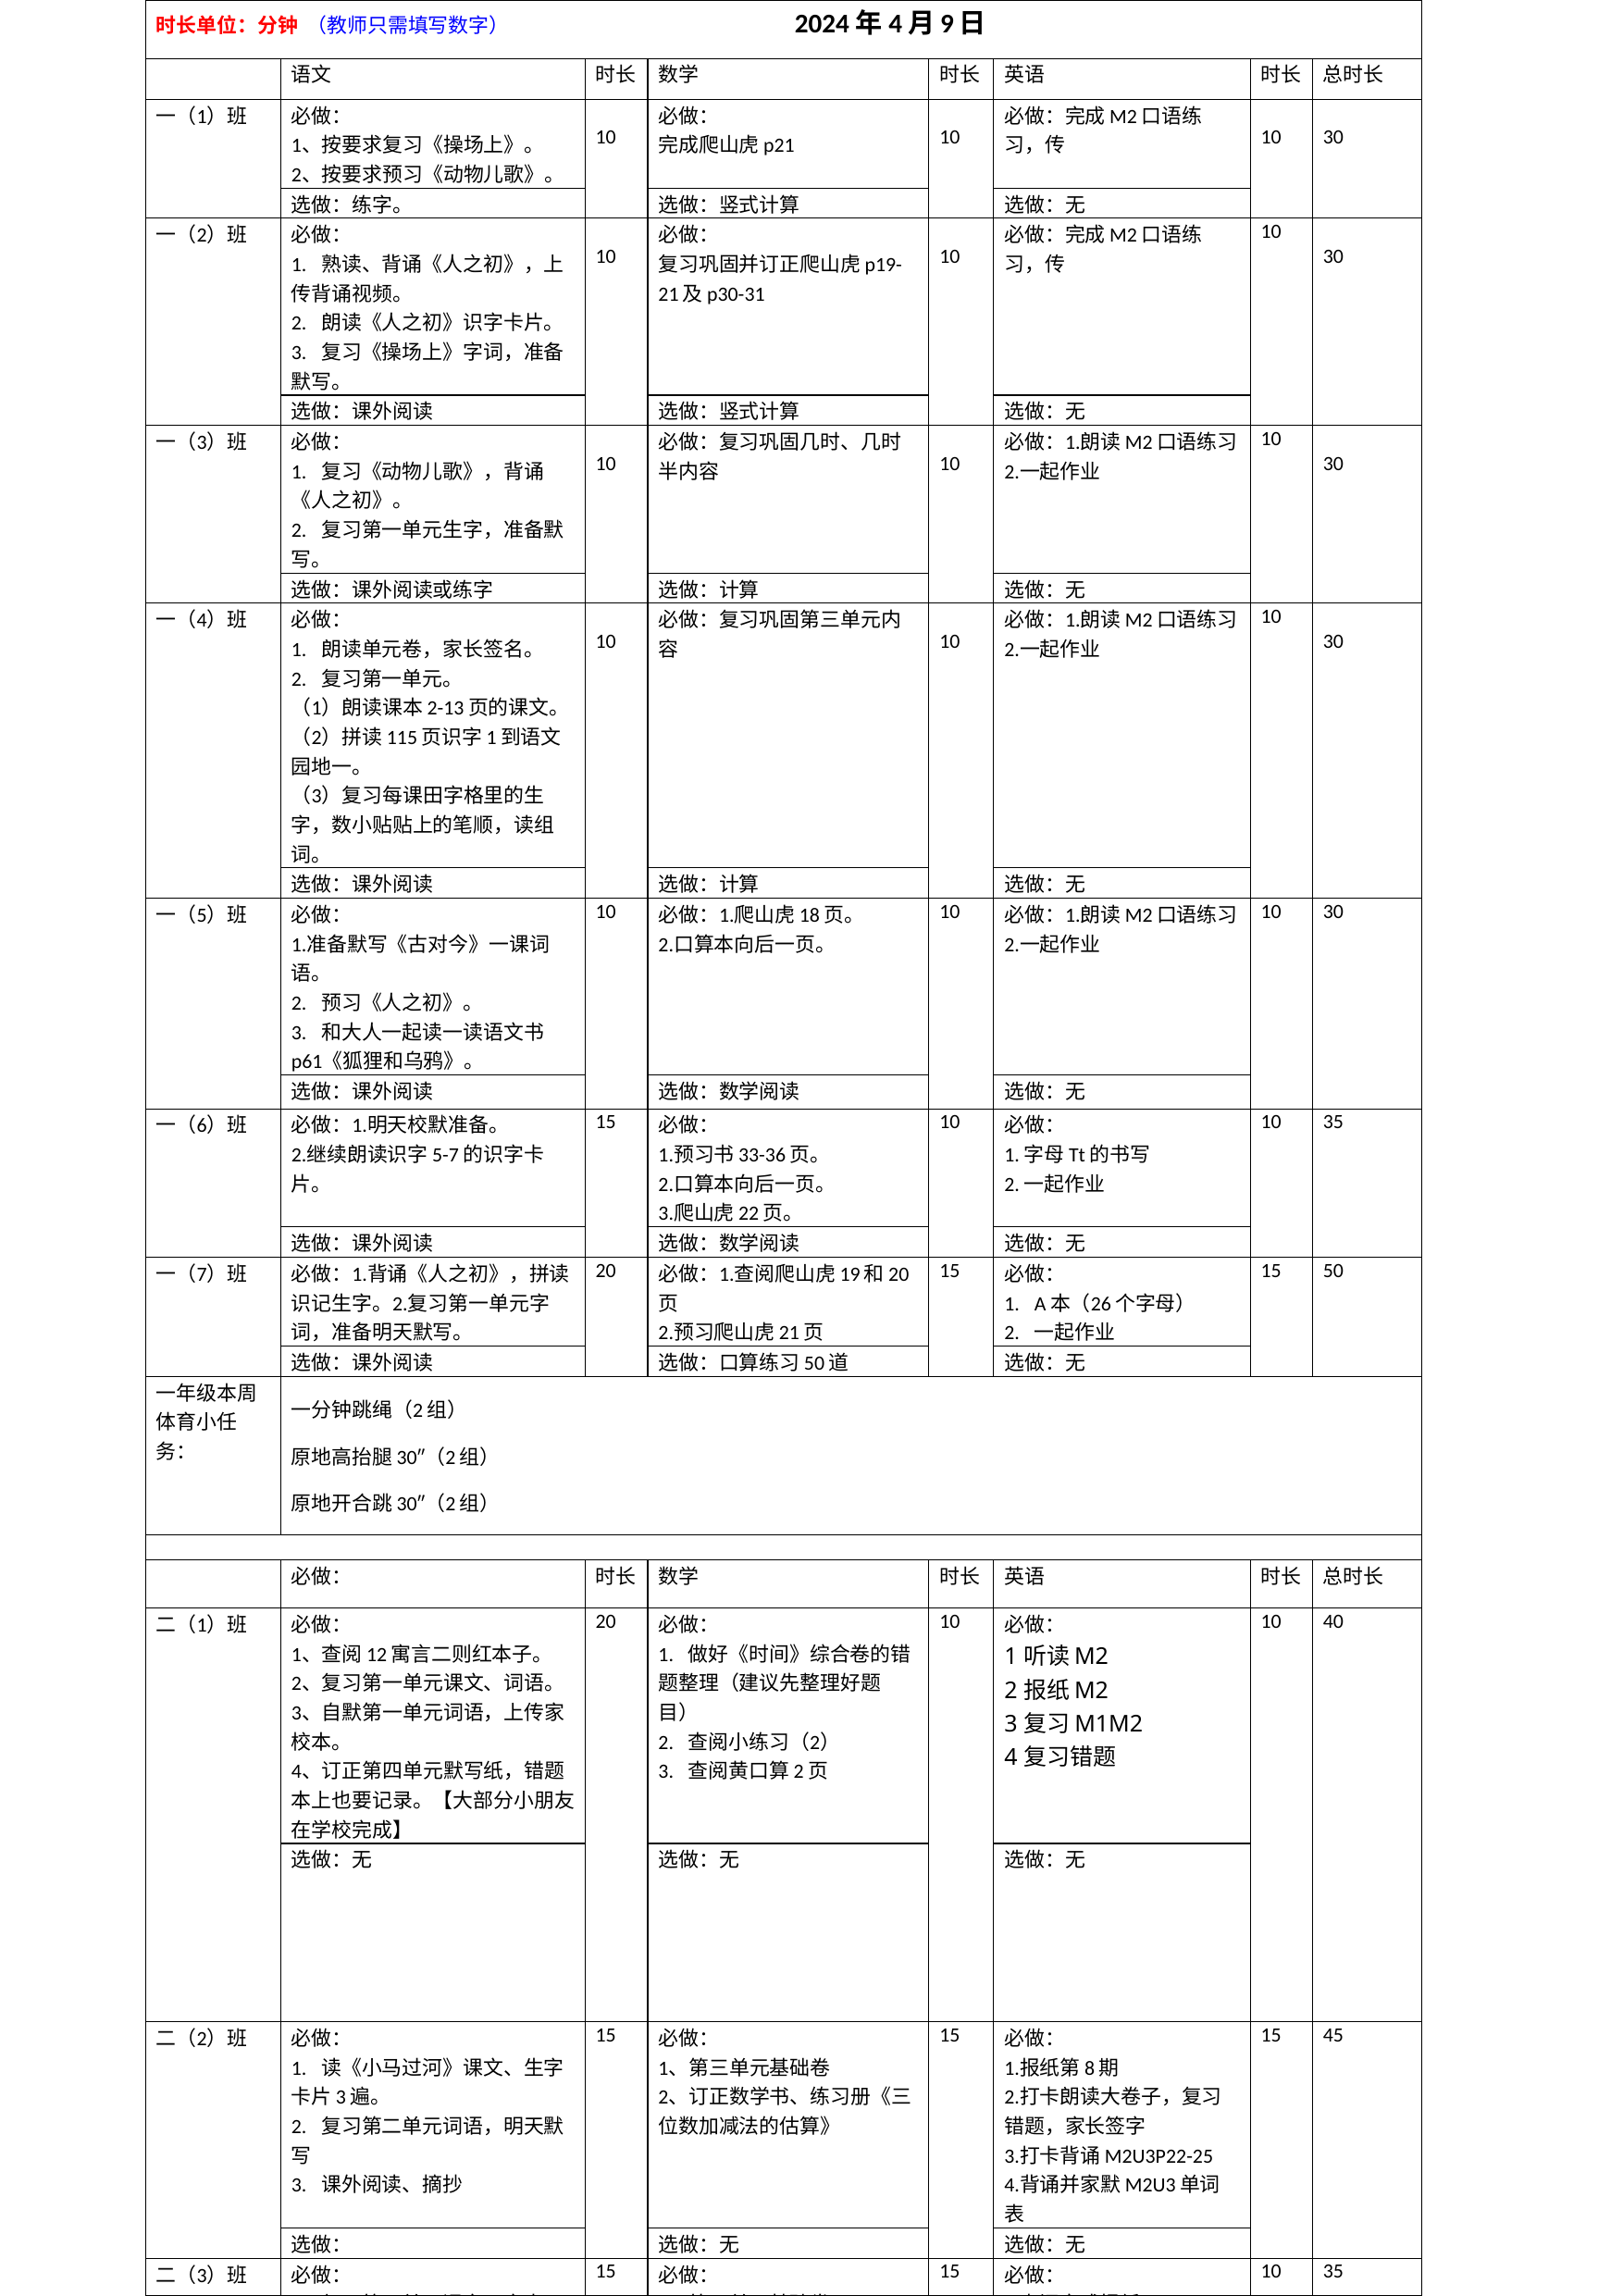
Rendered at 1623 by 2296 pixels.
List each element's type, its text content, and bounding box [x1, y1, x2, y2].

table_cell 必做： 查阅12寓言二则红本子。 复习第一单元课文、词语。 自默第一单元词语，上传家校本。 订正第四单元默写纸，错题本上也要记录。【大部分小朋友在学校完成】 [281, 1608, 585, 1843]
table_cell 必做： 字母Tt的书写 一起作业 [994, 1110, 1250, 1226]
table_cell 30 [1313, 899, 1421, 1108]
table_cell 时长 [586, 1560, 647, 1607]
table_cell 10 [929, 100, 993, 217]
table_cell 选做：练字。 [281, 189, 585, 217]
table_cell 必做： 1.预习书33-36页。 2.口算本向后一页。 3.爬山虎22页。 [649, 1110, 928, 1226]
table_cell 选做：数学阅读 [649, 1075, 928, 1108]
table_cell 选做： [281, 2228, 585, 2257]
table_cell 15 [586, 2022, 647, 2257]
table_cell 必做：完成M2口语练习，传 [994, 100, 1250, 188]
table_cell 选做：无 [649, 2228, 928, 2257]
table_cell 英语 [994, 59, 1250, 99]
table_cell 必做： 1.报纸第8期 2.打卡朗读大卷子，复习错题，家长签字 3.打卡背诵M2U3P22-25 4.背诵并家默M2U3单词表 [994, 2022, 1250, 2228]
table_cell 10 [929, 1110, 993, 1257]
table_cell 30 [1313, 603, 1421, 898]
table_cell 选做：无 [281, 1844, 585, 2021]
table_cell [146, 1535, 1421, 1559]
table_cell 10 [929, 1608, 993, 2021]
table_cell 15 [929, 1258, 993, 1376]
table_header 时长单位：分钟 （教师只需填写数字） 2024 年 4月9日 [146, 1, 1421, 57]
table_cell 必做： 读《小马过河》课文、生字卡片3遍。 复习第二单元词语，明天默写 课外阅读、摘抄 [281, 2022, 585, 2228]
table_cell 必做： 1.准备默写《古对今》一课词语。 预习《人之初》。 和大人一起读一读语文书p61《狐狸和乌鸦》。 [281, 899, 585, 1074]
table_cell 选做：数学阅读 [649, 1227, 928, 1257]
table_cell 35 [1313, 1110, 1421, 1257]
table_cell 必做： 1 听读M2 2 报纸M2 3 复习M1M2 4 复习错题 [994, 1608, 1250, 1843]
table_cell 时长 [929, 1560, 993, 1607]
table_cell 语文 [281, 59, 585, 99]
table_cell 一（5）班 [146, 899, 280, 1108]
table_cell 选做：竖式计算 [649, 189, 928, 217]
table_cell 选做：无 [994, 396, 1250, 425]
table_cell 10 [586, 426, 647, 602]
table_cell 10 [929, 218, 993, 425]
table_cell 必做：1.明天校默准备。 2.继续朗读识字5-7的识字卡片。 [281, 1110, 585, 1226]
table_cell 必做： 1、第三单元基础卷 2、订正数学书、练习册《三位数加减法的估算》 [649, 2022, 928, 2228]
table_cell 必做：复习巩固几时、几时半内容 [649, 426, 928, 572]
table_cell 选做：课外阅读 [281, 1227, 585, 1257]
table_cell 30 [1313, 100, 1421, 217]
table_cell 35 [1313, 2259, 1421, 2295]
table_cell 必做：1.爬山虎18页。 2.口算本向后一页。 [649, 899, 928, 1074]
table_cell 总时长 [1313, 59, 1421, 99]
table_cell 10 [1251, 899, 1312, 1108]
table_cell 必做： 按要求复习《操场上》。 按要求预习《动物儿歌》。 [281, 100, 585, 188]
table_cell 必做： 1、第三单元基础卷 2、订正数学书、练习册《三位数加减法的估算》 [649, 2259, 928, 2295]
table_cell 选做：无 [994, 574, 1250, 602]
table_cell 选做：计算 [649, 574, 928, 602]
table_cell 选做：无 [649, 1844, 928, 2021]
table_cell 一（2）班 [146, 218, 280, 425]
table_cell 必做：1.朗读M2口语练习 2.一起作业 [994, 603, 1250, 867]
table_cell 必做：1.朗读M2口语练习 2.一起作业 [994, 426, 1250, 572]
table_cell 时长 [1251, 1560, 1312, 1607]
table_cell 必做：1.背诵《人之初》，拼读识记生字。2.复习第一单元字词，准备明天默写。 [281, 1258, 585, 1346]
table_cell 10 [586, 100, 647, 217]
table_cell 必做： 复习巩固并订正爬山虎p19-21及p30-31 [649, 218, 928, 394]
table_cell 时长 [929, 59, 993, 99]
table_cell 时长 [1251, 59, 1312, 99]
table_cell 一（4）班 [146, 603, 280, 898]
table_cell 15 [1251, 1258, 1312, 1376]
table_cell 15 [586, 1110, 647, 1257]
table_cell 二（2）班 [146, 2022, 280, 2257]
table_cell 选做：无 [994, 2228, 1250, 2257]
table_cell 10 [929, 426, 993, 602]
table_cell 20 [586, 1258, 647, 1376]
table_cell 必做： 朗读单元卷，家长签名。 复习第一单元。 （1）朗读课本2-13页的课文。 （2）拼读115页识字1到语文园地一。 （3）复习每课田字格里的生字，数小贴贴上的笔顺，读组词。 [281, 603, 585, 867]
table_cell 选做：课外阅读或练字 [281, 574, 585, 602]
table_cell 15 [929, 2022, 993, 2257]
table_cell 10 [1251, 100, 1312, 217]
table_cell 选做：计算 [649, 868, 928, 898]
table_cell 15 [586, 2259, 647, 2295]
table_cell 必做： 完成爬山虎p21 [649, 100, 928, 188]
table_cell 数学 [649, 1560, 928, 1607]
table_cell 15 [1251, 2022, 1312, 2257]
table_cell 必做：1.查阅爬山虎19和20页 2.预习爬山虎21页 [649, 1258, 928, 1346]
table_cell 选做：课外阅读 [281, 396, 585, 425]
table_cell 30 [1313, 426, 1421, 602]
table_cell [146, 1560, 280, 1607]
table_cell 选做：无 [994, 189, 1250, 217]
table_cell 10 [1251, 426, 1312, 602]
table_cell 二（1）班 [146, 1608, 280, 2021]
table_cell 选做：无 [994, 868, 1250, 898]
table_cell [146, 59, 280, 99]
table_cell 选做：口算练习50道 [649, 1347, 928, 1376]
table_cell 20 [586, 1608, 647, 2021]
table_cell 10 [586, 603, 647, 898]
table_cell 一年级本周体育小任务： [146, 1377, 280, 1534]
table_cell 必做： 做好《时间》综合卷的错题整理（建议先整理好题目） 查阅小练习（2） 查阅黄口算2页 [649, 1608, 928, 1843]
table_cell 10 [586, 218, 647, 425]
table_cell 必做： 熟读、背诵《人之初》，上传背诵视频。 朗读《人之初》识字卡片。 复习《操场上》字词，准备默写。 [281, 218, 585, 394]
table_cell 10 [1251, 218, 1312, 425]
table_cell 选做：竖式计算 [649, 396, 928, 425]
table_cell 一分钟跳绳（2组） 原地高抬腿30″（2组） 原地开合跳30″（2组） [281, 1377, 1421, 1534]
table_cell 40 [1313, 1608, 1421, 2021]
table_cell 15 [929, 2259, 993, 2295]
table_cell 10 [929, 899, 993, 1108]
table_cell 选做：无 [994, 1075, 1250, 1108]
table_cell 必做： 1 查阅完成报纸 2 订读签闯关练习 3 订默写纸，背熟错词 [994, 2259, 1250, 2295]
table_cell 选做：无 [994, 1844, 1250, 2021]
table_cell 一（7）班 [146, 1258, 280, 1376]
table_cell 一（1）班 [146, 100, 280, 217]
table_cell 英语 [994, 1560, 1250, 1607]
table_cell 选做：课外阅读 [281, 868, 585, 898]
table_cell 50 [1313, 1258, 1421, 1376]
table_cell 二（3）班 [146, 2259, 280, 2295]
table_cell 必做： 复习《动物儿歌》，背诵《人之初》。 复习第一单元生字，准备默写。 [281, 426, 585, 572]
table_cell 一（6）班 [146, 1110, 280, 1257]
table_cell 数学 [649, 59, 928, 99]
table_cell 必做：复习巩固第三单元内容 [649, 603, 928, 867]
table_cell 10 [586, 899, 647, 1108]
table_cell 必做： A本（26个字母） 一起作业 [994, 1258, 1250, 1346]
table_cell 选做：课外阅读 [281, 1347, 585, 1376]
table_cell 必做： [281, 1560, 585, 1607]
table_cell 一（3）班 [146, 426, 280, 602]
table_cell 30 [1313, 218, 1421, 425]
table_cell 10 [1251, 1608, 1312, 2021]
table_cell 必做：1.朗读M2口语练习 2.一起作业 [994, 899, 1250, 1074]
table_cell 10 [1251, 1110, 1312, 1257]
table_cell 必做： 复习第二单元课文、字卡、练习册 自默第二单元词语，传家校本 订正第一单元默写纸，签字 一起作业 [281, 2259, 585, 2295]
table_cell 10 [1251, 2259, 1312, 2295]
table_cell 选做：无 [994, 1347, 1250, 1376]
table_cell 总时长 [1313, 1560, 1421, 1607]
table_cell 10 [1251, 603, 1312, 898]
table_cell 10 [929, 603, 993, 898]
table_cell 时长 [586, 59, 647, 99]
table_cell 必做：完成M2口语练习，传 [994, 218, 1250, 394]
table_cell 45 [1313, 2022, 1421, 2257]
table_cell 选做：课外阅读 [281, 1075, 585, 1108]
table_cell 选做：无 [994, 1227, 1250, 1257]
